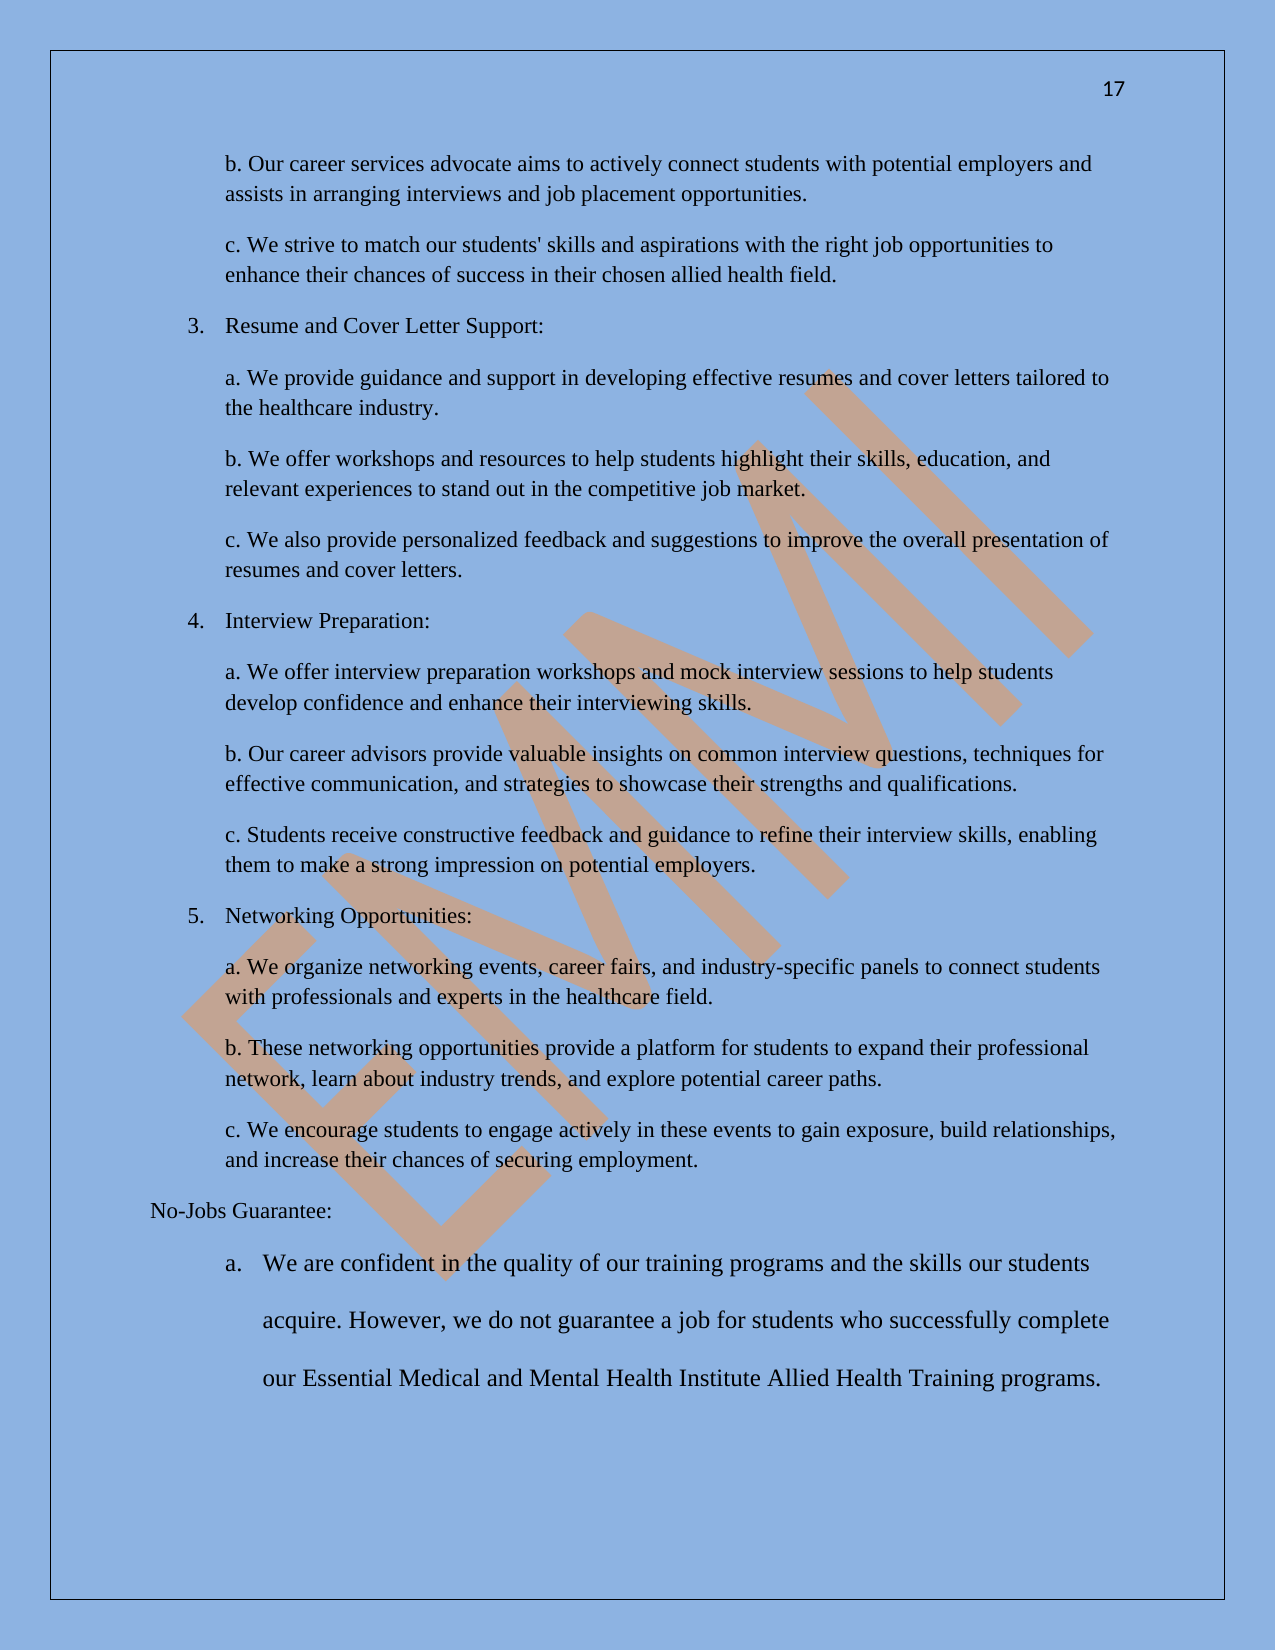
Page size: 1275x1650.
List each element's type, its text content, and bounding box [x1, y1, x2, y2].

text c. We strive to match our students' skills and aspirations with the right job opportunities to enhance their chances of success in their chosen allied health field. [225, 231, 1125, 288]
text No-Jobs Guarantee: [150, 1197, 1125, 1223]
text b. We offer workshops and resources to help students highlight their skills, education, and relevant experiences to stand out in the competitive job market. [225, 445, 1125, 501]
list Interview Preparation: [187, 607, 1125, 634]
list We are confident in the quality of our training programs and the skills our students acquire. However, we do not guarantee a job for students who successfully complete our Essential Medical and Mental Health Institute Allied Health Training programs. [225, 1248, 1125, 1392]
text b. These networking opportunities provide a platform for students to expand their professional network, learn about industry trends, and explore potential career paths. [225, 1034, 1125, 1091]
list Networking Opportunities: [187, 902, 1125, 928]
list Resume and Cover Letter Support: [187, 312, 1125, 339]
text b. Our career advisors provide valuable insights on common interview questions, techniques for effective communication, and strategies to showcase their strengths and qualifications. [225, 739, 1125, 796]
text a. We organize networking events, career fairs, and industry-specific panels to connect students with professionals and experts in the healthcare field. [225, 953, 1125, 1010]
text b. Our career services advocate aims to actively connect students with potential employers and assists in arranging interviews and job placement opportunities. [225, 150, 1125, 207]
text c. We also provide personalized feedback and suggestions to improve the overall presentation of resumes and cover letters. [225, 526, 1125, 583]
text a. We provide guidance and support in developing effective resumes and cover letters tailored to the healthcare industry. [225, 363, 1125, 420]
text a. We offer interview preparation workshops and mock interview sessions to help students develop confidence and enhance their interviewing skills. [225, 658, 1125, 715]
text c. Students receive constructive feedback and guidance to refine their interview skills, enabling them to make a strong impression on potential employers. [225, 821, 1125, 877]
text c. We encourage students to engage actively in these events to gain exposure, build relationships, and increase their chances of securing employment. [225, 1116, 1125, 1172]
